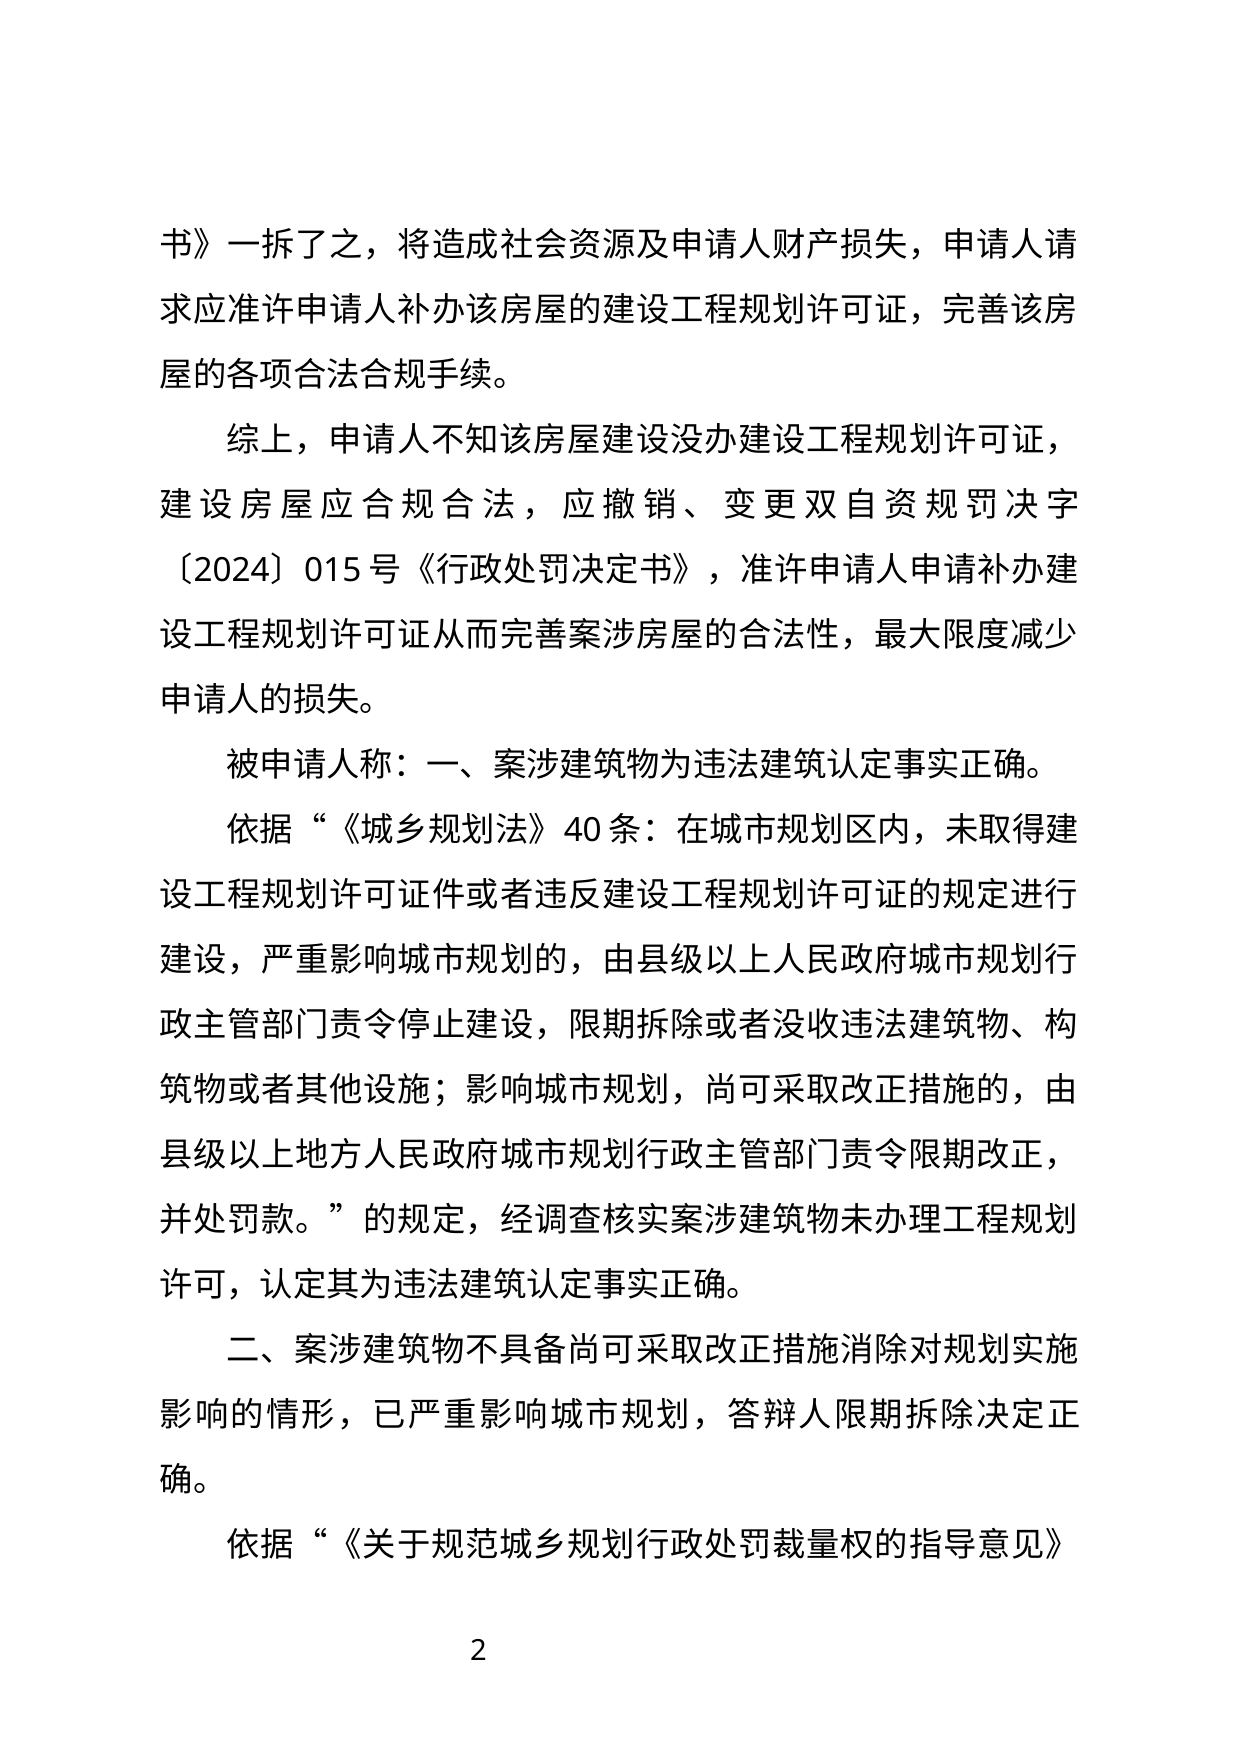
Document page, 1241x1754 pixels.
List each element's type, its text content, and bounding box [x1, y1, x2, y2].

text 被申请人称：一、案涉建筑物为违法建筑认定事实正确。 [159, 729, 1081, 794]
text 二、案涉建筑物不具备尚可采取改正措施消除对规划实施影响的情形，已严重影响城市规划，答辩人限期拆除决定正确。 [159, 1314, 1081, 1509]
text 依据“《城乡规划法》40条：在城市规划区内，未取得建设工程规划许可证件或者违反建设工程规划许可证的规定进行建设，严重影响城市规划的，由县级以上人民政府城市规划行政主管部门责令停止建设，限期拆除或者没收违法建筑物、构筑物或者其他设施；影响城市规划，尚可采取改正措施的，由县级以上地方人民政府城市规划行政主管部门责令限期改正，并处罚款。”的规定，经调查核实案涉建筑物未办理工程规划许可，认定其为违法建筑认定事实正确。 [159, 794, 1081, 1314]
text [159, 1509, 1081, 1574]
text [159, 209, 1081, 404]
text 综上，申请人不知该房屋建设没办建设工程规划许可证，建设房屋应合规合法，应撤销、变更双自资规罚决字〔2024〕015号《行政处罚决定书》，准许申请人申请补办建设工程规划许可证从而完善案涉房屋的合法性，最大限度减少申请人的损失。 [159, 404, 1081, 729]
